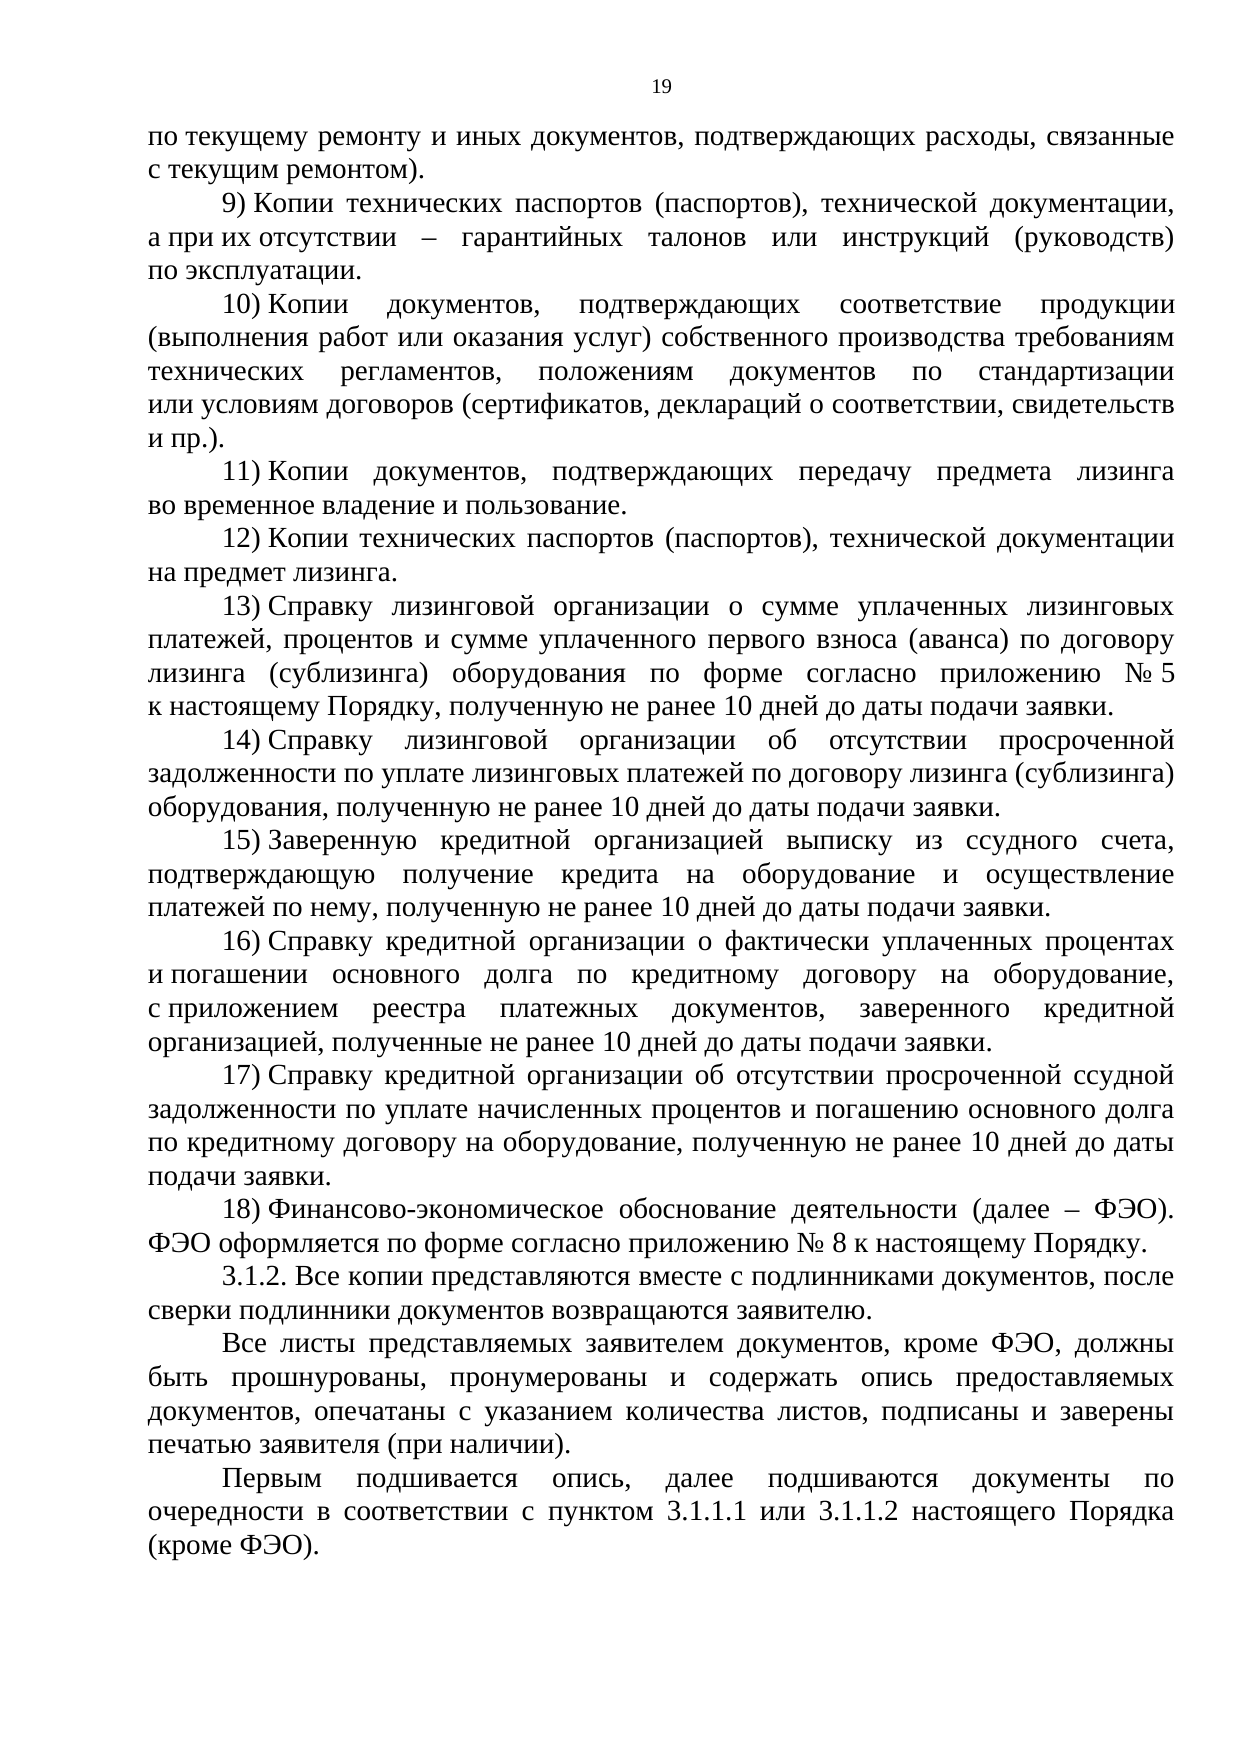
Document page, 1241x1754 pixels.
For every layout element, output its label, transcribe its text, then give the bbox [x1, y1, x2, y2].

text 13) Справку лизинговой организации о сумме уплаченных лизинговых платежей, процентов и сумме уплаченного первого взноса (аванса) по договору лизинга (сублизинга) оборудования по форме согласно приложению № 5 к настоящему Порядку, полученную не ранее 10 дней до даты подачи заявки. [148, 588, 1175, 722]
text 15) Заверенную кредитной организацией выписку из ссудного счета, подтверждающую получение кредита на оборудование и осуществление платежей по нему, полученную не ранее 10 дней до даты подачи заявки. [148, 822, 1175, 923]
text 3.1.2. Все копии представляются вместе с подлинниками документов, после сверки подлинники документов возвращаются заявителю. [148, 1258, 1175, 1326]
text 14) Справку лизинговой организации об отсутствии просроченной задолженности по уплате лизинговых платежей по договору лизинга (сублизинга) оборудования, полученную не ранее 10 дней до даты подачи заявки. [148, 722, 1175, 822]
list 9) Копии технических паспортов (паспортов), технической документации, а при их отсутствии – гарантийных талонов или инструкций (руководств) по эксплуатации. [148, 185, 1175, 286]
list 12) Копии технических паспортов (паспортов), технической документации на предмет лизинга. [148, 521, 1175, 588]
text 10) Копии документов, подтверждающих соответствие продукции (выполнения работ или оказания услуг) собственного производства требованиям технических регламентов, положениям документов по стандартизации или условиям договоров (сертификатов, деклараций о соответствии, свидетельств и пр.). [148, 286, 1175, 453]
text Первым подшивается опись, далее подшиваются документы по очередности в соответствии с пунктом 3.1.1.1 или 3.1.1.2 настоящего Порядка (кроме ФЭО). [148, 1460, 1175, 1560]
list 11) Копии документов, подтверждающих передачу предмета лизинга во временное владение и пользование. [148, 453, 1175, 521]
text Все листы представляемых заявителем документов, кроме ФЭО, должны быть прошнурованы, пронумерованы и содержать опись предоставляемых документов, опечатаны с указанием количества листов, подписаны и заверены печатью заявителя (при наличии). [148, 1326, 1175, 1460]
list 16) Справку кредитной организации о фактически уплаченных процентах и погашении основного долга по кредитному договору на оборудование, с приложением реестра платежных документов, заверенного кредитной организацией, полученные не ранее 10 дней до даты подачи заявки. [148, 923, 1175, 1057]
list 18) Финансово-экономическое обоснование деятельности (далее – ФЭО). ФЭО оформляется по форме согласно приложению № 8 к настоящему Порядку. [148, 1191, 1175, 1258]
list 17) Справку кредитной организации об отсутствии просроченной ссудной задолженности по уплате начисленных процентов и погашению основного долга по кредитному договору на оборудование, полученную не ранее 10 дней до даты подачи заявки. [148, 1057, 1175, 1191]
